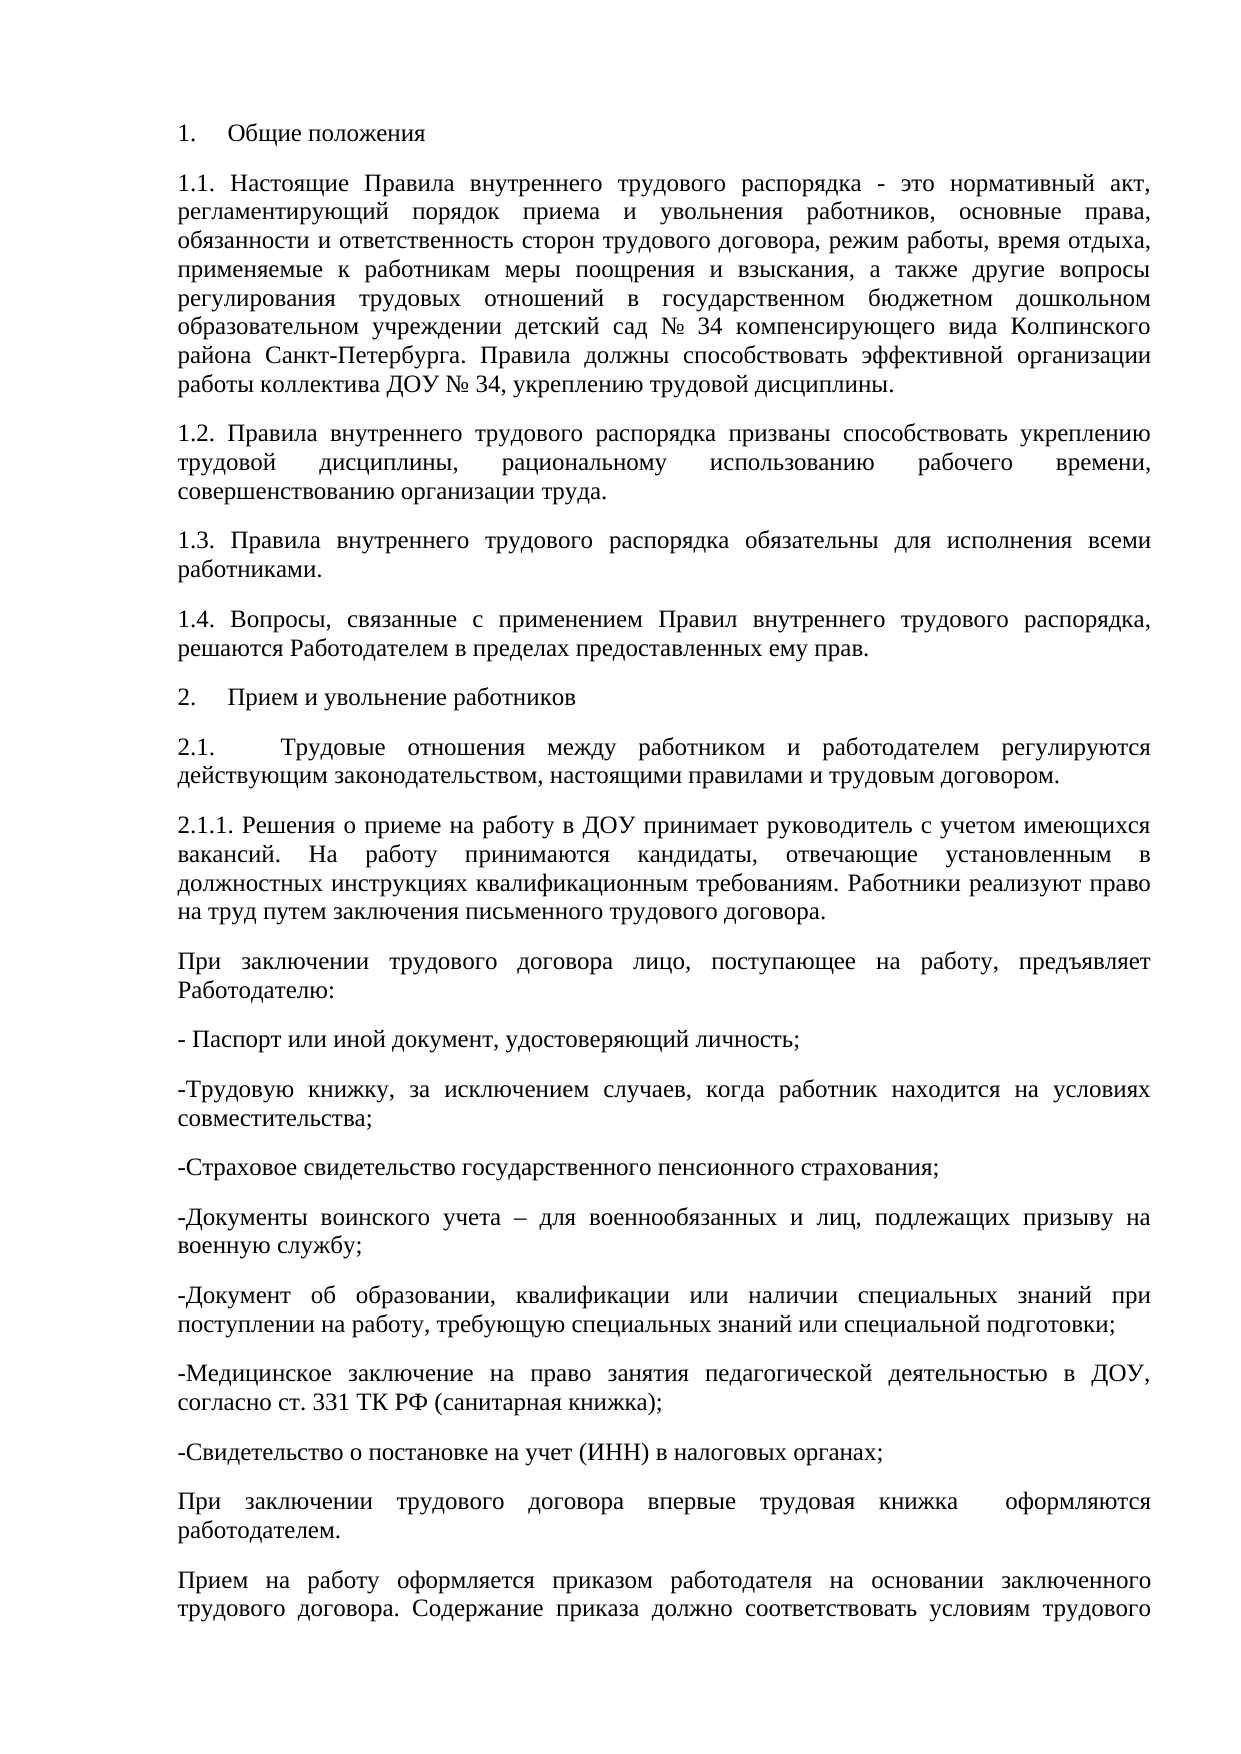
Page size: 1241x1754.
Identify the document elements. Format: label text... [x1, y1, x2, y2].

text 2.1.1. Решения о приеме на работу в ДОУ принимает руководитель с учетом имеющихся вакансий. На работу принимаются кандидаты, отвечающие установленным в должностных инструкциях квалификационным требованиям. Работники реализуют право на труд путем заключения письменного трудового договора. [177, 810, 1152, 925]
text 2. Прием и увольнение работников [177, 682, 1152, 711]
text 1.2. Правила внутреннего трудового распорядка призваны способствовать укреплению трудовой дисциплины, рациональному использованию рабочего времени, совершенствованию организации труда. [177, 418, 1152, 505]
text 1.3. Правила внутреннего трудового распорядка обязательны для исполнения всеми работниками. [177, 526, 1152, 583]
text - Паспорт или иной документ, удостоверяющий личность; [177, 1024, 1152, 1053]
text При заключении трудового договора лицо, поступающее на работу, предъявляет Работодателю: [177, 946, 1152, 1003]
text При заключении трудового договора впервые трудовая книжка оформляются работодателем. [177, 1486, 1152, 1544]
text -Документ об образовании, квалификации или наличии специальных знаний при поступлении на работу, требующую специальных знаний или специальной подготовки; [177, 1280, 1152, 1338]
text -Страховое свидетельство государственного пенсионного страхования; [177, 1152, 1152, 1181]
text -Трудовую книжку, за исключением случаев, когда работник находится на условиях совместительства; [177, 1074, 1152, 1131]
text 1. Общие положения [177, 118, 1152, 147]
text 2.1. Трудовые отношения между работником и работодателем регулируются действующим законодательством, настоящими правилами и трудовым договором. [177, 732, 1152, 789]
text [177, 1565, 1152, 1622]
text -Документы воинского учета – для военнообязанных и лиц, подлежащих призыву на военную службу; [177, 1202, 1152, 1259]
text 1.1. Настоящие Правила внутреннего трудового распорядка - это нормативный акт, регламентирующий порядок приема и увольнения работников, основные права, обязанности и ответственность сторон трудового договора, режим работы, время отдыха, применяемые к работникам меры поощрения и взыскания, а также другие вопросы регулирования трудовых отношений в государственном бюджетном дошкольном образовательном учреждении детский сад № 34 компенсирующего вида Колпинского района Санкт-Петербурга. Правила должны способствовать эффективной организации работы коллектива ДОУ № 34, укреплению трудовой дисциплины. [177, 168, 1152, 398]
text -Свидетельство о постановке на учет (ИНН) в налоговых органах; [177, 1437, 1152, 1466]
text 1.4. Вопросы, связанные с применением Правил внутреннего трудового распорядка, решаются Работодателем в пределах предоставленных ему прав. [177, 604, 1152, 661]
text -Медицинское заключение на право занятия педагогической деятельностью в ДОУ, согласно ст. 331 ТК РФ (санитарная книжка); [177, 1358, 1152, 1416]
